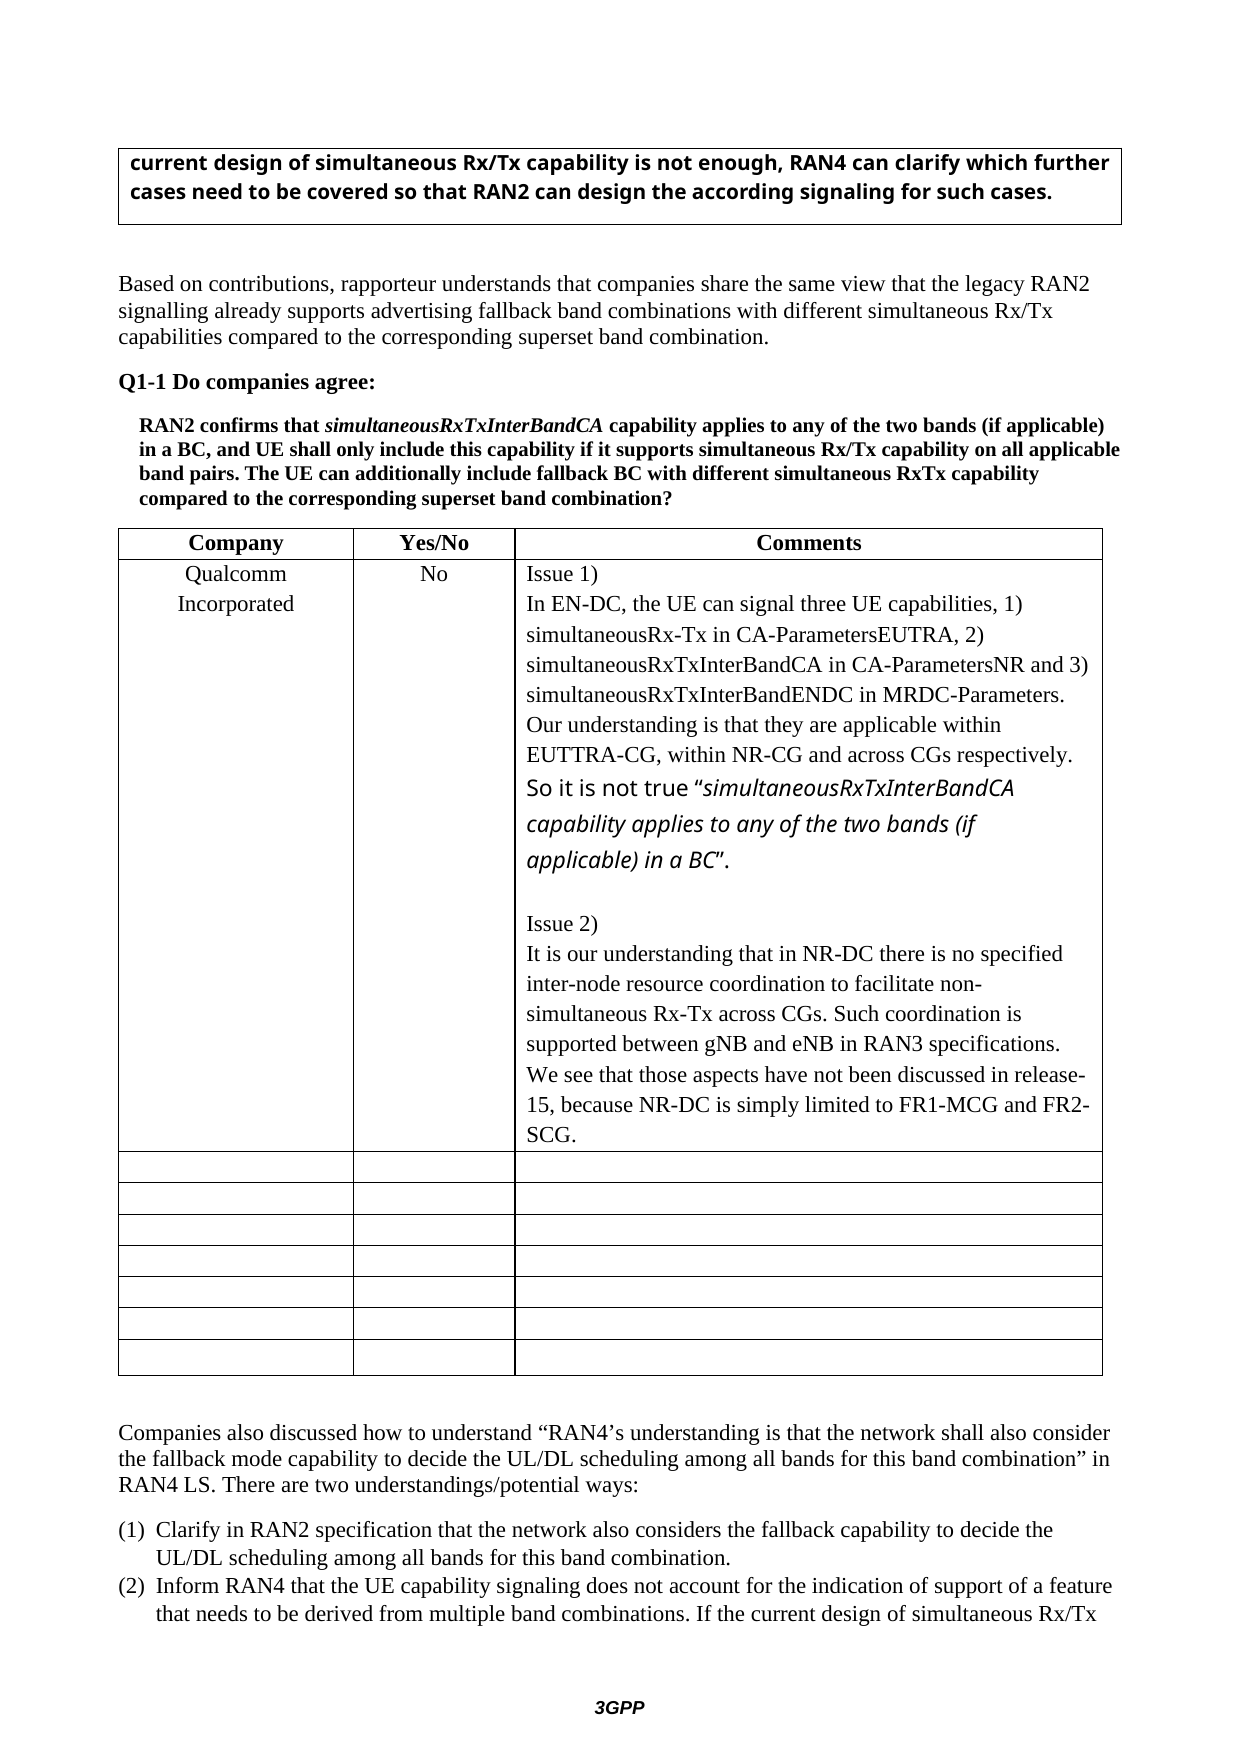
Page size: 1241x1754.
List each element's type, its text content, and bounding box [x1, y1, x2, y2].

table_cell [119, 1308, 353, 1338]
table_cell [516, 1340, 1102, 1375]
table_cell [516, 1152, 1102, 1182]
table_cell [354, 1246, 514, 1276]
table_cell [354, 1340, 514, 1375]
table_cell [119, 1215, 353, 1245]
table_cell [119, 1277, 353, 1307]
text Q1-1 Do companies agree: [118, 368, 1122, 394]
table_header Comments [516, 529, 1102, 559]
table_cell [354, 1152, 514, 1182]
text Companies also discussed how to understand “RAN4’s understanding is that the network shall also consider the fallback mode capability to decide the UL/DL scheduling among all bands for this band combination” in RAN4 LS. There are two understandings/potential ways: [118, 1418, 1122, 1498]
table_cell [354, 1183, 514, 1213]
table_cell [119, 1183, 353, 1213]
list Clarify in RAN2 specification that the network also considers the fallback capability to decide the UL/DL scheduling among all bands for this band combination. [118, 1516, 1122, 1571]
text RAN2 confirms that simultaneousRxTxInterBandCA capability applies to any of the two bands (if applicable) in a BC, and UE shall only include this capability if it supports simultaneous Rx/Tx capability on all applicable band pairs. The UE can additionally include fallback BC with different simultaneous RxTx capability compared to the corresponding superset band combination? [139, 413, 1122, 509]
table_cell [516, 1308, 1102, 1338]
table_header Company [119, 529, 353, 559]
table_cell [516, 1246, 1102, 1276]
table_cell [516, 1277, 1102, 1307]
text Based on contributions, rapporteur understands that companies share the same view that the legacy RAN2 signalling already supports advertising fallback band combinations with different simultaneous Rx/Tx capabilities compared to the corresponding superset band combination. [118, 270, 1122, 349]
table_cell [354, 1277, 514, 1307]
table_cell [516, 1183, 1102, 1213]
table_cell Issue 1) In EN-DC, the UE can signal three UE capabilities, 1) simultaneousRx-Tx in CA-ParametersEUTRA, 2) simultaneousRxTxInterBandCA in CA-ParametersNR and 3) simultaneousRxTxInterBandENDC in MRDC-Parameters. Our understanding is that they are applicable within EUTTRA-CG, within NR-CG and across CGs respectively. So it is not true “simultaneousRxTxInterBandCA capability applies to any of the two bands (if applicable) in a BC”. Issue 2) It is our understanding that in NR-DC there is no specified inter-node resource coordination to facilitate non-simultaneous Rx-Tx across CGs. Such coordination is supported between gNB and eNB in RAN3 specifications. We see that those aspects have not been discussed in release-15, because NR-DC is simply limited to FR1-MCG and FR2-SCG. [516, 560, 1102, 1151]
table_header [119, 149, 1121, 224]
table_cell [354, 1215, 514, 1245]
table_cell [516, 1215, 1102, 1245]
table_cell Qualcomm Incorporated [119, 560, 353, 1151]
table_cell [354, 1308, 514, 1338]
table_cell [119, 1152, 353, 1182]
table_cell No [354, 560, 514, 1151]
table_cell [119, 1246, 353, 1276]
table_cell [119, 1340, 353, 1375]
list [118, 1572, 1122, 1626]
table_header Yes/No [354, 529, 514, 559]
